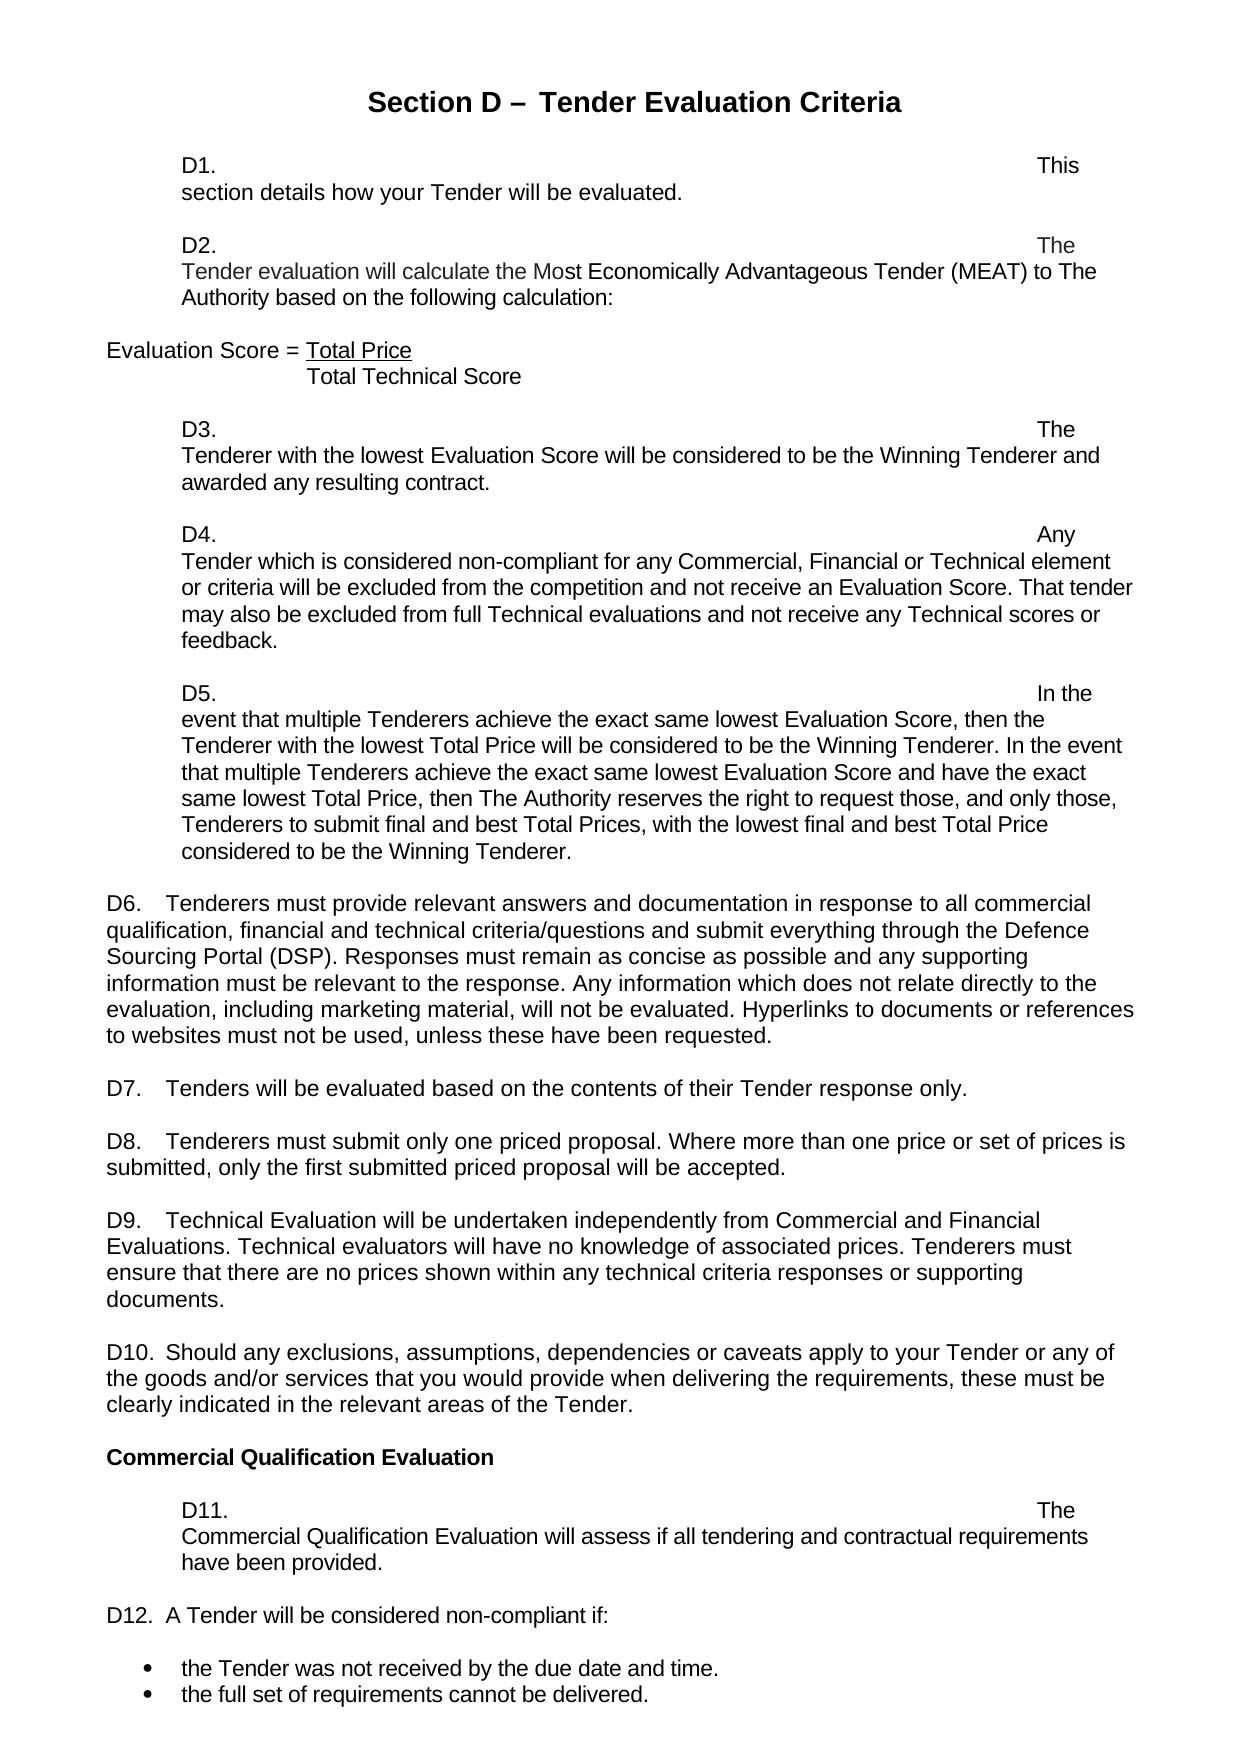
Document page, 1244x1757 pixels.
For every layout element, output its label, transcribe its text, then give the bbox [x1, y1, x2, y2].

subtitle Section D – Tender Evaluation Criteria [121, 85, 1148, 119]
list This section details how your Tender will be evaluated. [181, 152, 1137, 205]
list In the event that multiple Tenderers achieve the exact same lowest Evaluation Score, then the Tenderer with the lowest Total Price will be considered to be the Winning Tenderer. In the event that multiple Tenderers achieve the exact same lowest Evaluation Score and have the exact same lowest Total Price, then The Authority reserves the right to request those, and only those, Tenderers to submit final and best Total Prices, with the lowest final and best Total Price considered to be the Winning Tenderer. [181, 679, 1137, 864]
list The Tenderer with the lowest Evaluation Score will be considered to be the Winning Tenderer and awarded any resulting contract. [181, 416, 1137, 495]
list Tenderers must provide relevant answers and documentation in response to all commercial qualification, financial and technical criteria/questions and submit everything through the Defence Sourcing Portal (DSP). Responses must remain as concise as possible and any supporting information must be relevant to the response. Any information which does not relate directly to the evaluation, including marketing material, will not be evaluated. Hyperlinks to documents or references to websites must not be used, unless these have been requested. [106, 890, 1148, 1048]
list Tenders will be evaluated based on the contents of their Tender response only. [106, 1075, 1137, 1101]
text Commercial Qualification Evaluation [106, 1444, 1148, 1470]
list The Tender evaluation will calculate the Most Economically Advantageous Tender (MEAT) to The Authority based on the following calculation: [181, 232, 1137, 311]
list Should any exclusions, assumptions, dependencies or caveats apply to your Tender or any of the goods and/or services that you would provide when delivering the requirements, these must be clearly indicated in the relevant areas of the Tender. [106, 1338, 1148, 1417]
list A Tender will be considered non-compliant if: [106, 1602, 1148, 1628]
list Any Tender which is considered non-compliant for any Commercial, Financial or Technical element or criteria will be excluded from the competition and not receive an Evaluation Score. That tender may also be excluded from full Technical evaluations and not receive any Technical scores or feedback. [181, 521, 1137, 653]
list Tenderers must submit only one priced proposal. Where more than one price or set of prices is submitted, only the first submitted priced proposal will be accepted. [106, 1128, 1137, 1180]
list The Commercial Qualification Evaluation will assess if all tendering and contractual requirements have been provided. [181, 1497, 1137, 1576]
list the Tender was not received by the due date and time. [144, 1655, 1148, 1681]
text Total Technical Score [106, 363, 1148, 390]
list Technical Evaluation will be undertaken independently from Commercial and Financial Evaluations. Technical evaluators will have no knowledge of associated prices. Tenderers must ensure that there are no prices shown within any technical criteria responses or supporting documents. [106, 1207, 1137, 1312]
list the full set of requirements cannot be delivered. [144, 1681, 1148, 1707]
text Evaluation Score = Total Price [106, 337, 1148, 363]
